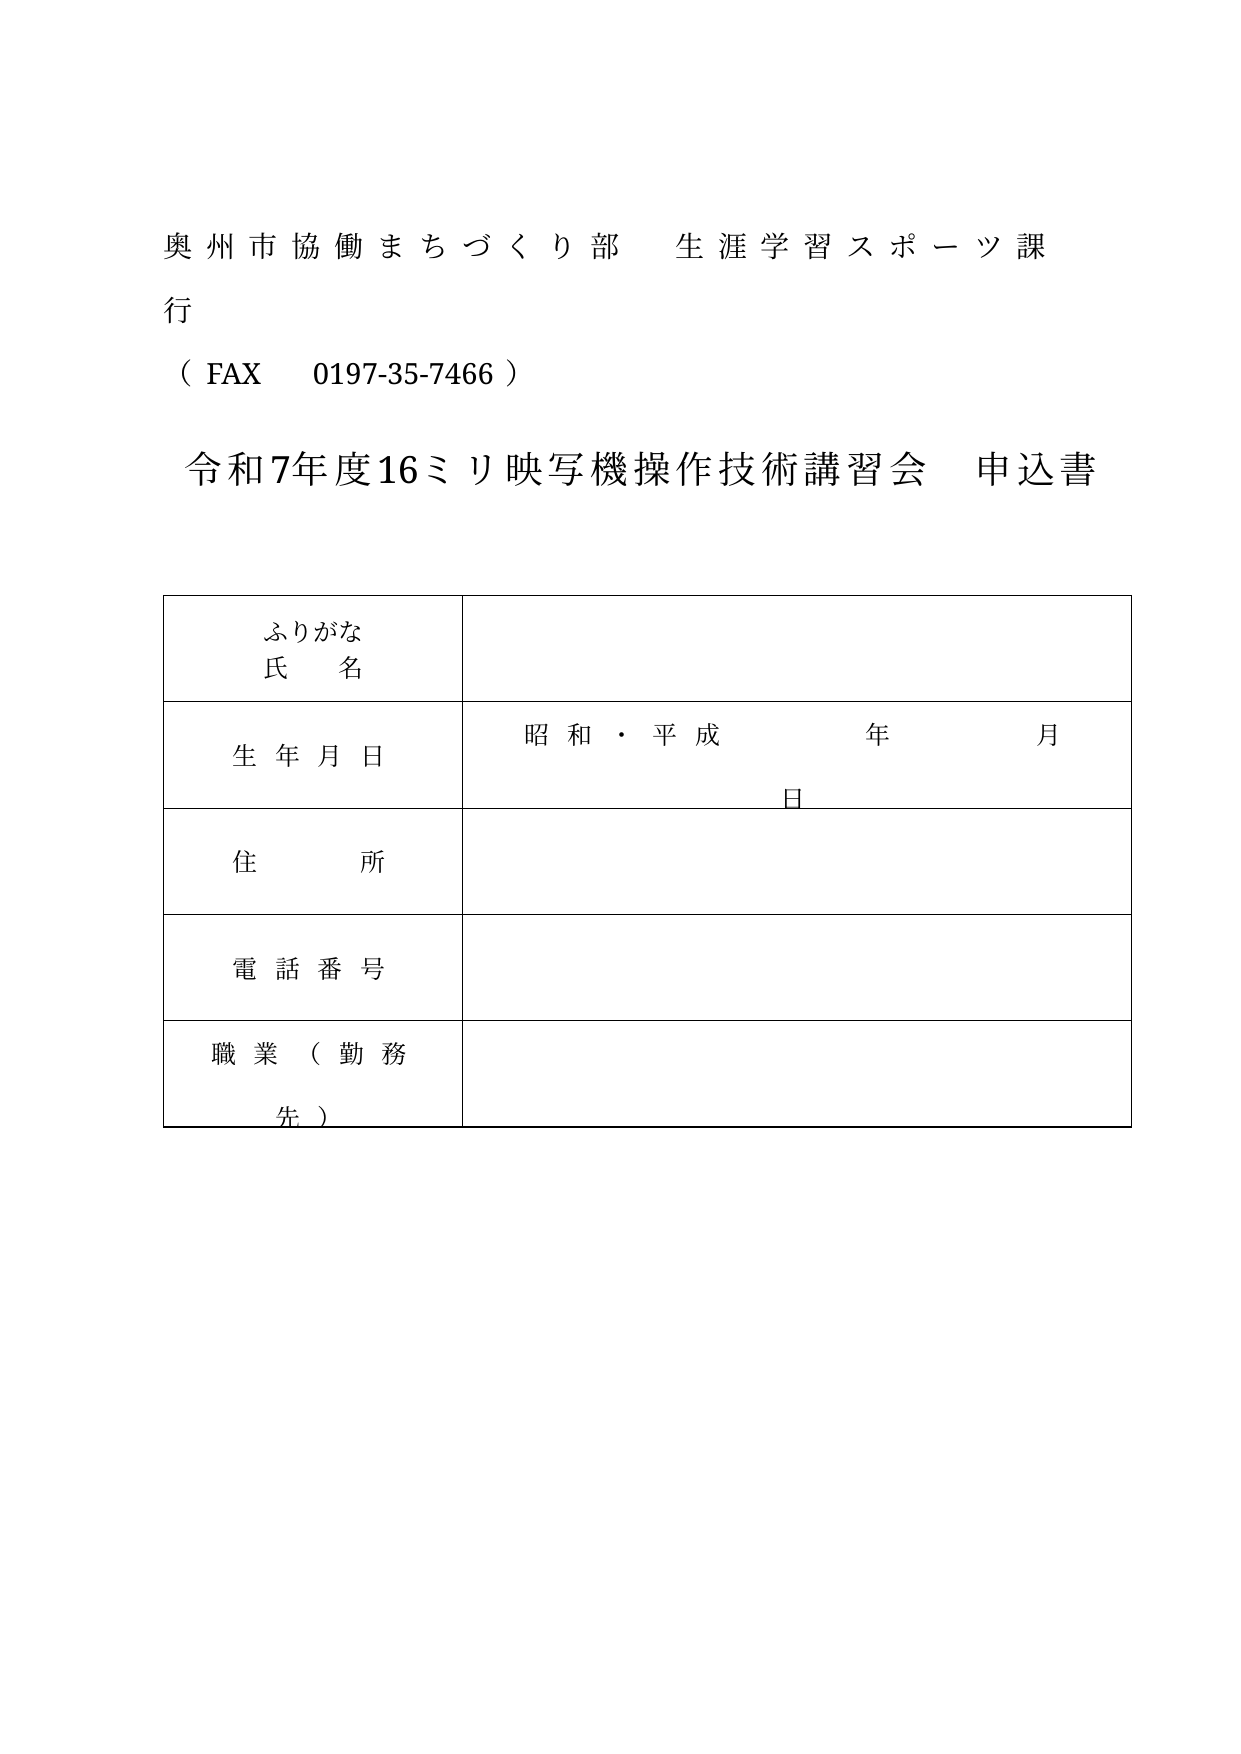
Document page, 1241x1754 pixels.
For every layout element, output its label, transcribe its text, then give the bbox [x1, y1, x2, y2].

text （FAX 0197-35-7466） [163, 341, 1124, 404]
table_cell 電話番号 [164, 915, 462, 1020]
table_cell 住 所 [164, 809, 462, 914]
table_cell [463, 915, 1131, 1020]
table_cell [463, 809, 1131, 914]
table_cell 職業（勤務先） [164, 1021, 462, 1126]
table_cell [463, 1021, 1131, 1126]
table_cell 生年月日 [164, 702, 462, 807]
text 令和7年度16ミリ映写機操作技術講習会 申込書 [163, 436, 1124, 499]
text 奥州市協働まちづくり部 生涯学習スポーツ課 行 [163, 213, 1124, 341]
table_header ふりがな 氏 名 [164, 596, 462, 701]
table_cell 昭和・平成 年 月 日 [463, 702, 1131, 807]
table_header [463, 596, 1131, 701]
